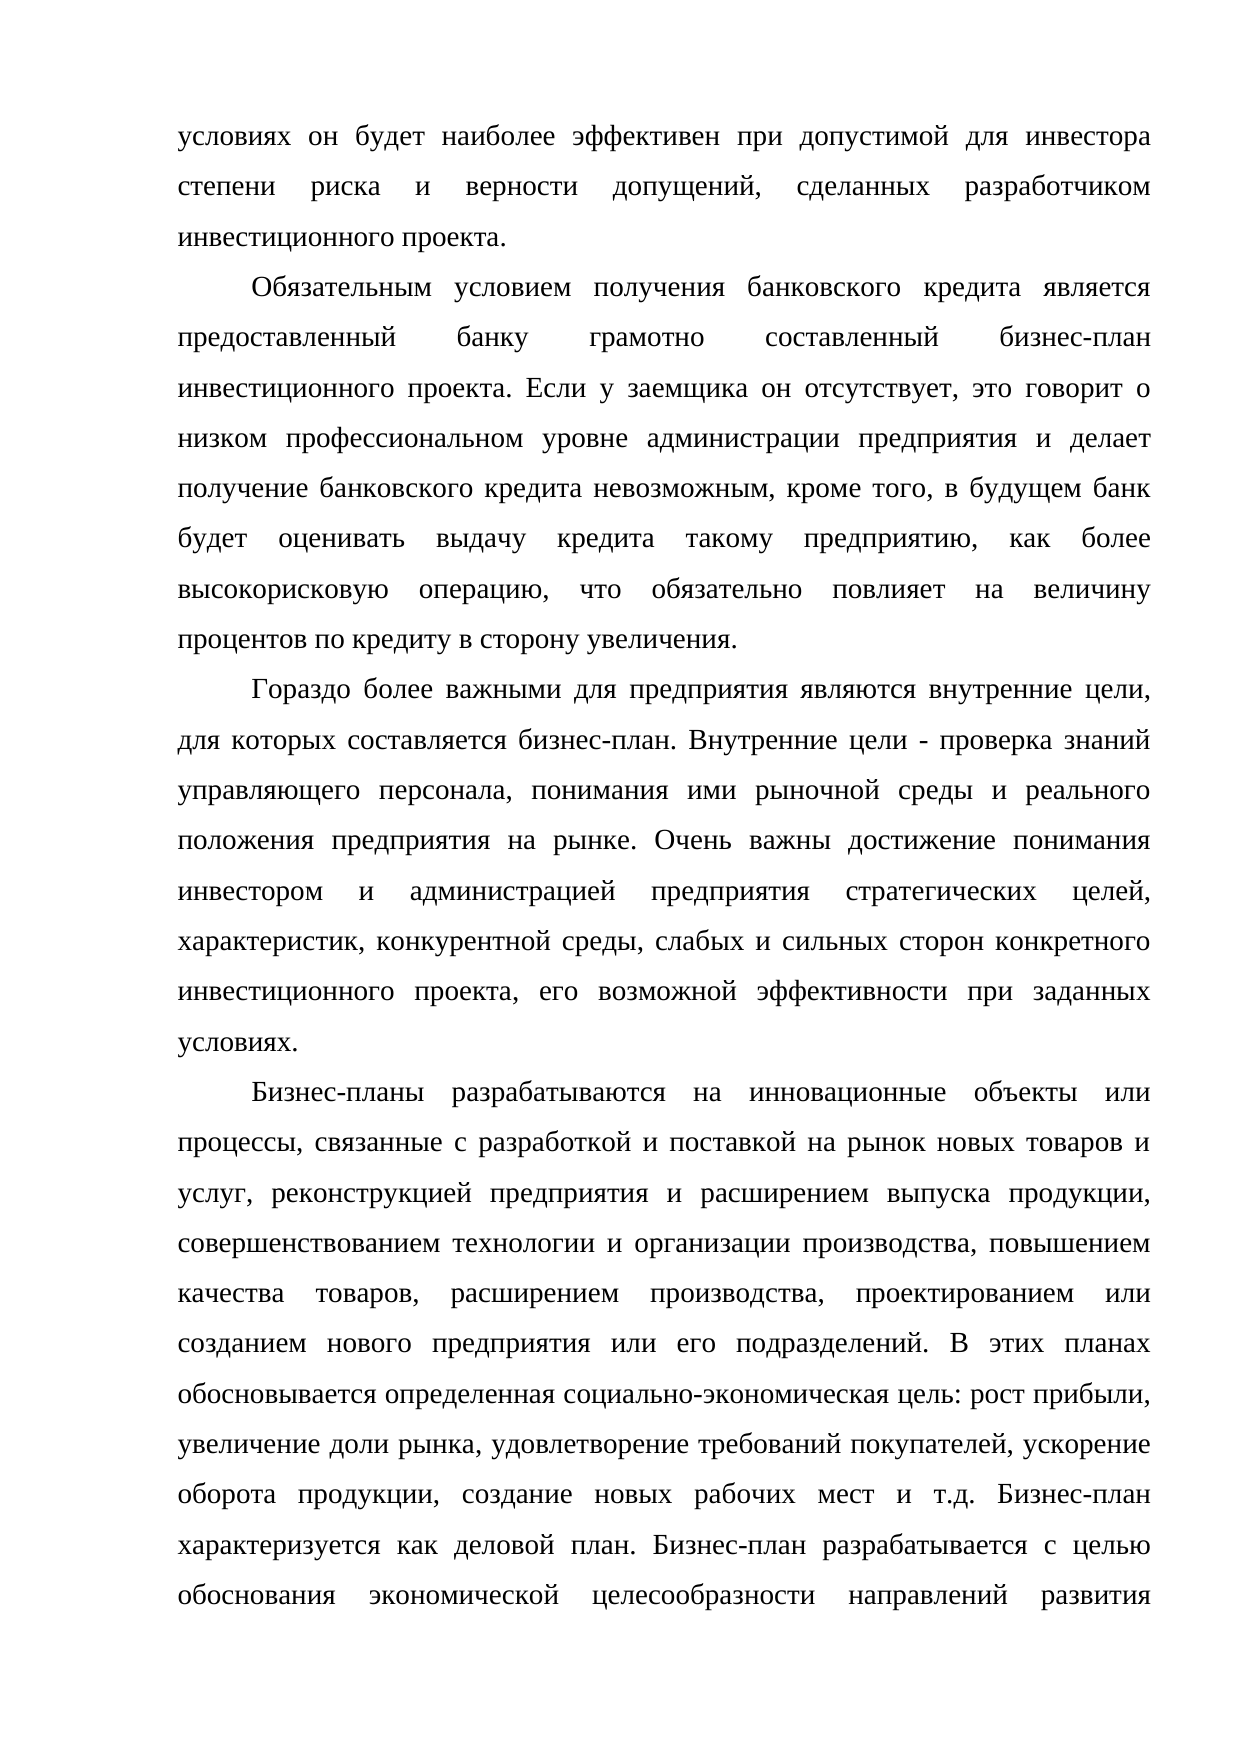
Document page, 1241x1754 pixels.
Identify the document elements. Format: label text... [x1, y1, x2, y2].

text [177, 118, 1152, 252]
text Обязательным условием получения банковского кредита является предоставленный банку грамотно составленный бизнес-план инвестиционного проекта. Если у заемщика он отсутствует, это говорит о низком профессиональном уровне администрации предприятия и делает получение банковского кредита невозможным, кроме того, в будущем банк будет оценивать выдачу кредита такому предприятию, как более высокорисковую операцию, что обязательно повлияет на величину процентов по кредиту в сторону увеличения. [177, 269, 1152, 655]
text Гораздо более важными для предприятия являются внутренние цели, для которых составляется бизнес-план. Внутренние цели - проверка знаний управляющего персонала, понимания ими рыночной среды и реального положения предприятия на рынке. Очень важны достижение понимания инвестором и администрацией предприятия стратегических целей, характеристик, конкурентной среды, слабых и сильных сторон конкретного инвестиционного проекта, его возможной эффективности при заданных условиях. [177, 672, 1152, 1057]
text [177, 1074, 1152, 1611]
